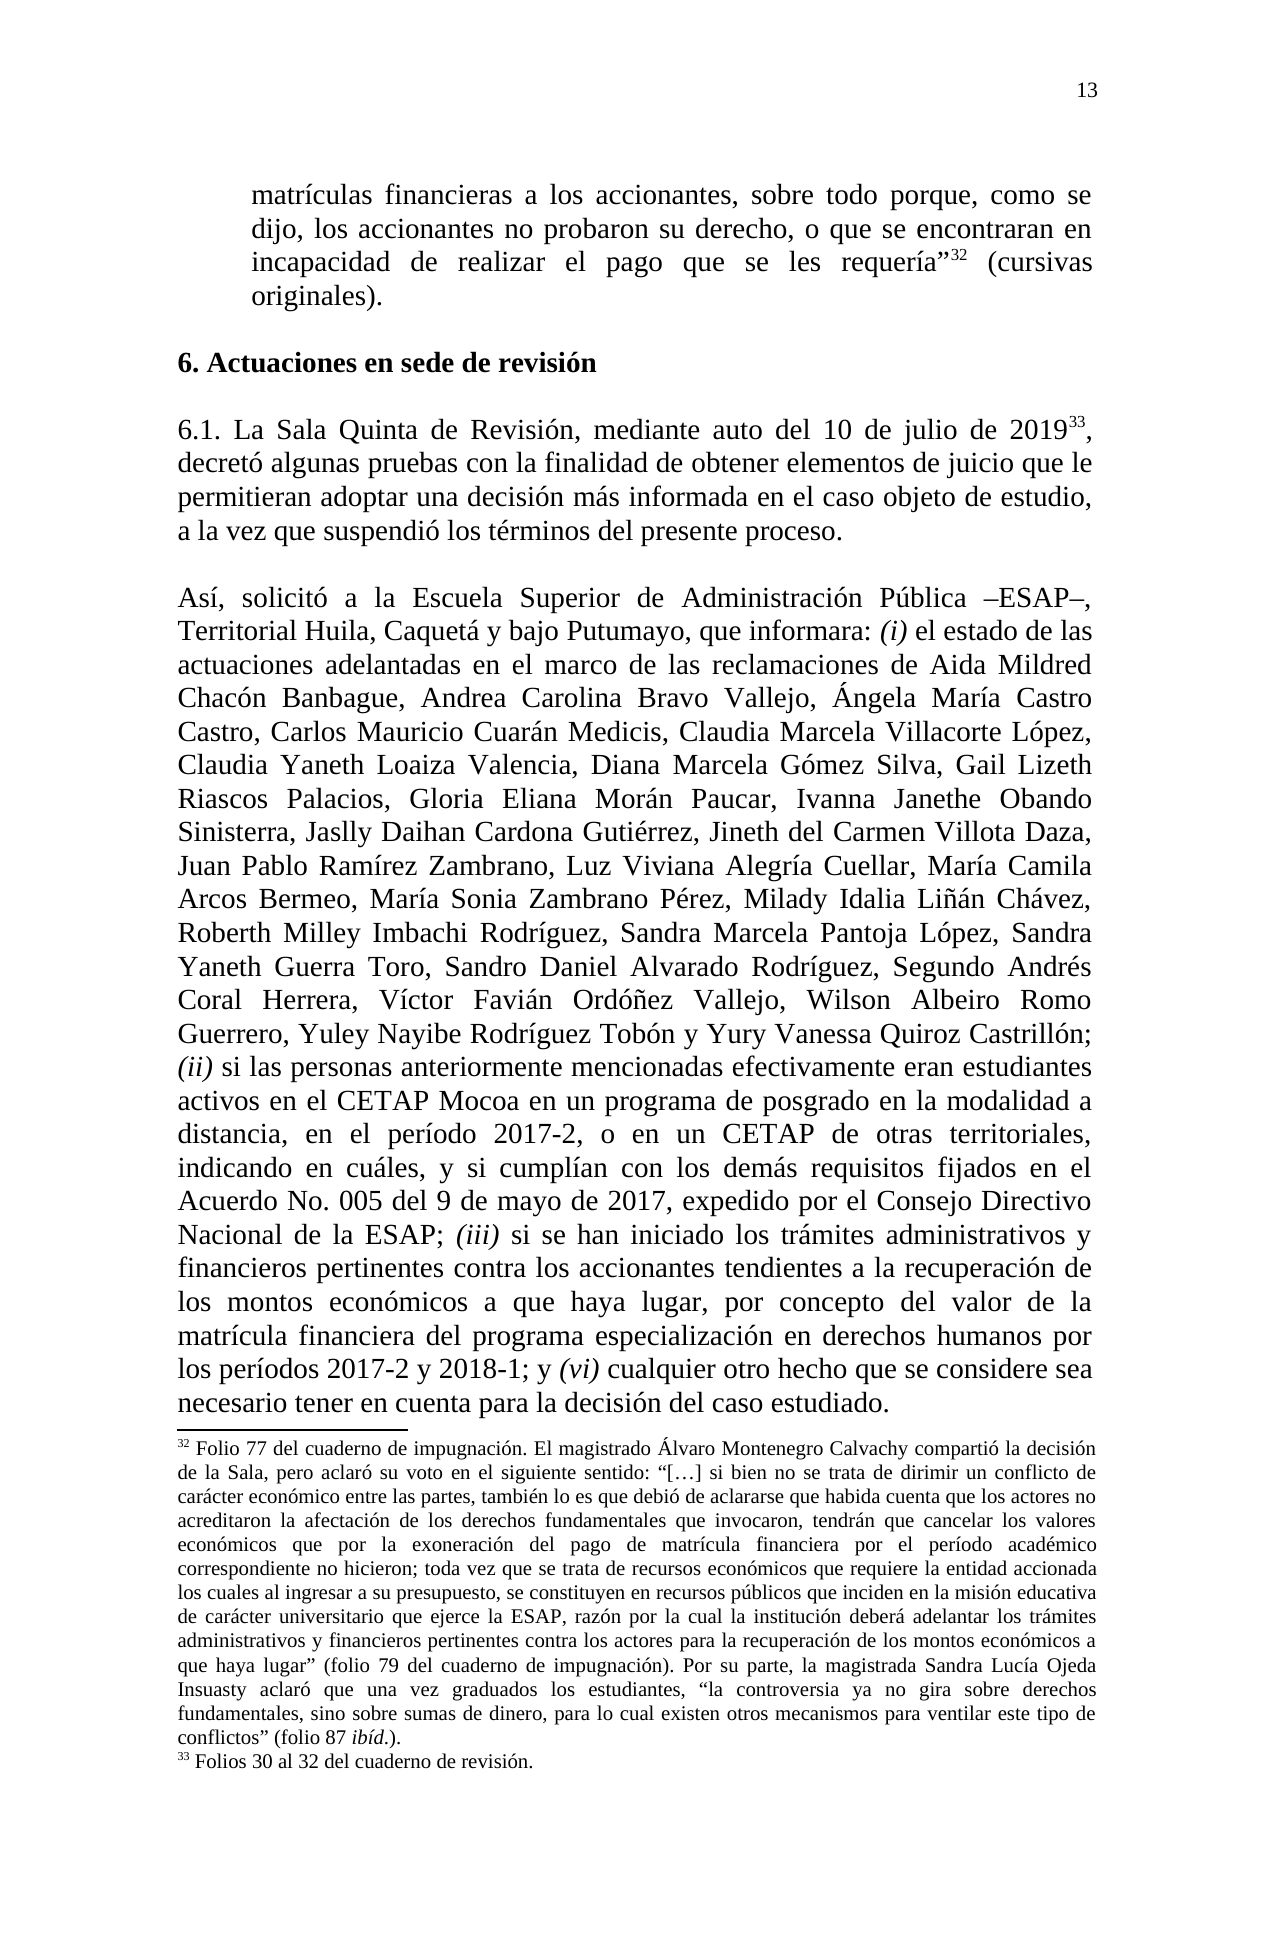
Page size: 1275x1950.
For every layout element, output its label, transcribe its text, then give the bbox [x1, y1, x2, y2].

text 6. Actuaciones en sede de revisión [177, 345, 1093, 378]
text Así, solicitó a la Escuela Superior de Administración Pública –ESAP–, Territorial Huila, Caquetá y bajo Putumayo, que informara: (i) el estado de las actuaciones adelantadas en el marco de las reclamaciones de Aida Mildred Chacón Banbague, Andrea Carolina Bravo Vallejo, Ángela María Castro Castro, Carlos Mauricio Cuarán Medicis, Claudia Marcela Villacorte López, Claudia Yaneth Loaiza Valencia, Diana Marcela Gómez Silva, Gail Lizeth Riascos Palacios, Gloria Eliana Morán Paucar, Ivanna Janethe Obando Sinisterra, Jaslly Daihan Cardona Gutiérrez, Jineth del Carmen Villota Daza, Juan Pablo Ramírez Zambrano, Luz Viviana Alegría Cuellar, María Camila Arcos Bermeo, María Sonia Zambrano Pérez, Milady Idalia Liñán Chávez, Roberth Milley Imbachi Rodríguez, Sandra Marcela Pantoja López, Sandra Yaneth Guerra Toro, Sandro Daniel Alvarado Rodríguez, Segundo Andrés Coral Herrera, Víctor Favián Ordóñez Vallejo, Wilson Albeiro Romo Guerrero, Yuley Nayibe Rodríguez Tobón y Yury Vanessa Quiroz Castrillón; (ii) si las personas anteriormente mencionadas efectivamente eran estudiantes activos en el CETAP Mocoa en un programa de posgrado en la modalidad a distancia, en el período 2017-2, o en un CETAP de otras territoriales, indicando en cuáles, y si cumplían con los demás requisitos fijados en el Acuerdo No. 005 del 9 de mayo de 2017, expedido por el Consejo Directivo Nacional de la ESAP; (iii) si se han iniciado los trámites administrativos y financieros pertinentes contra los accionantes tendientes a la recuperación de los montos económicos a que haya lugar, por concepto del valor de la matrícula financiera del programa especialización en derechos humanos por los períodos 2017-2 y 2018-1; y (vi) cualquier otro hecho que se considere sea necesario tener en cuenta para la decisión del caso estudiado. [177, 580, 1093, 1418]
text 6.1. La Sala Quinta de Revisión, mediante auto del 10 de julio de 2019, decretó algunas pruebas con la finalidad de obtener elementos de juicio que le permitieran adoptar una decisión más informada en el caso objeto de estudio, a la vez que suspendió los términos del presente proceso. [177, 412, 1093, 546]
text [251, 177, 1093, 311]
